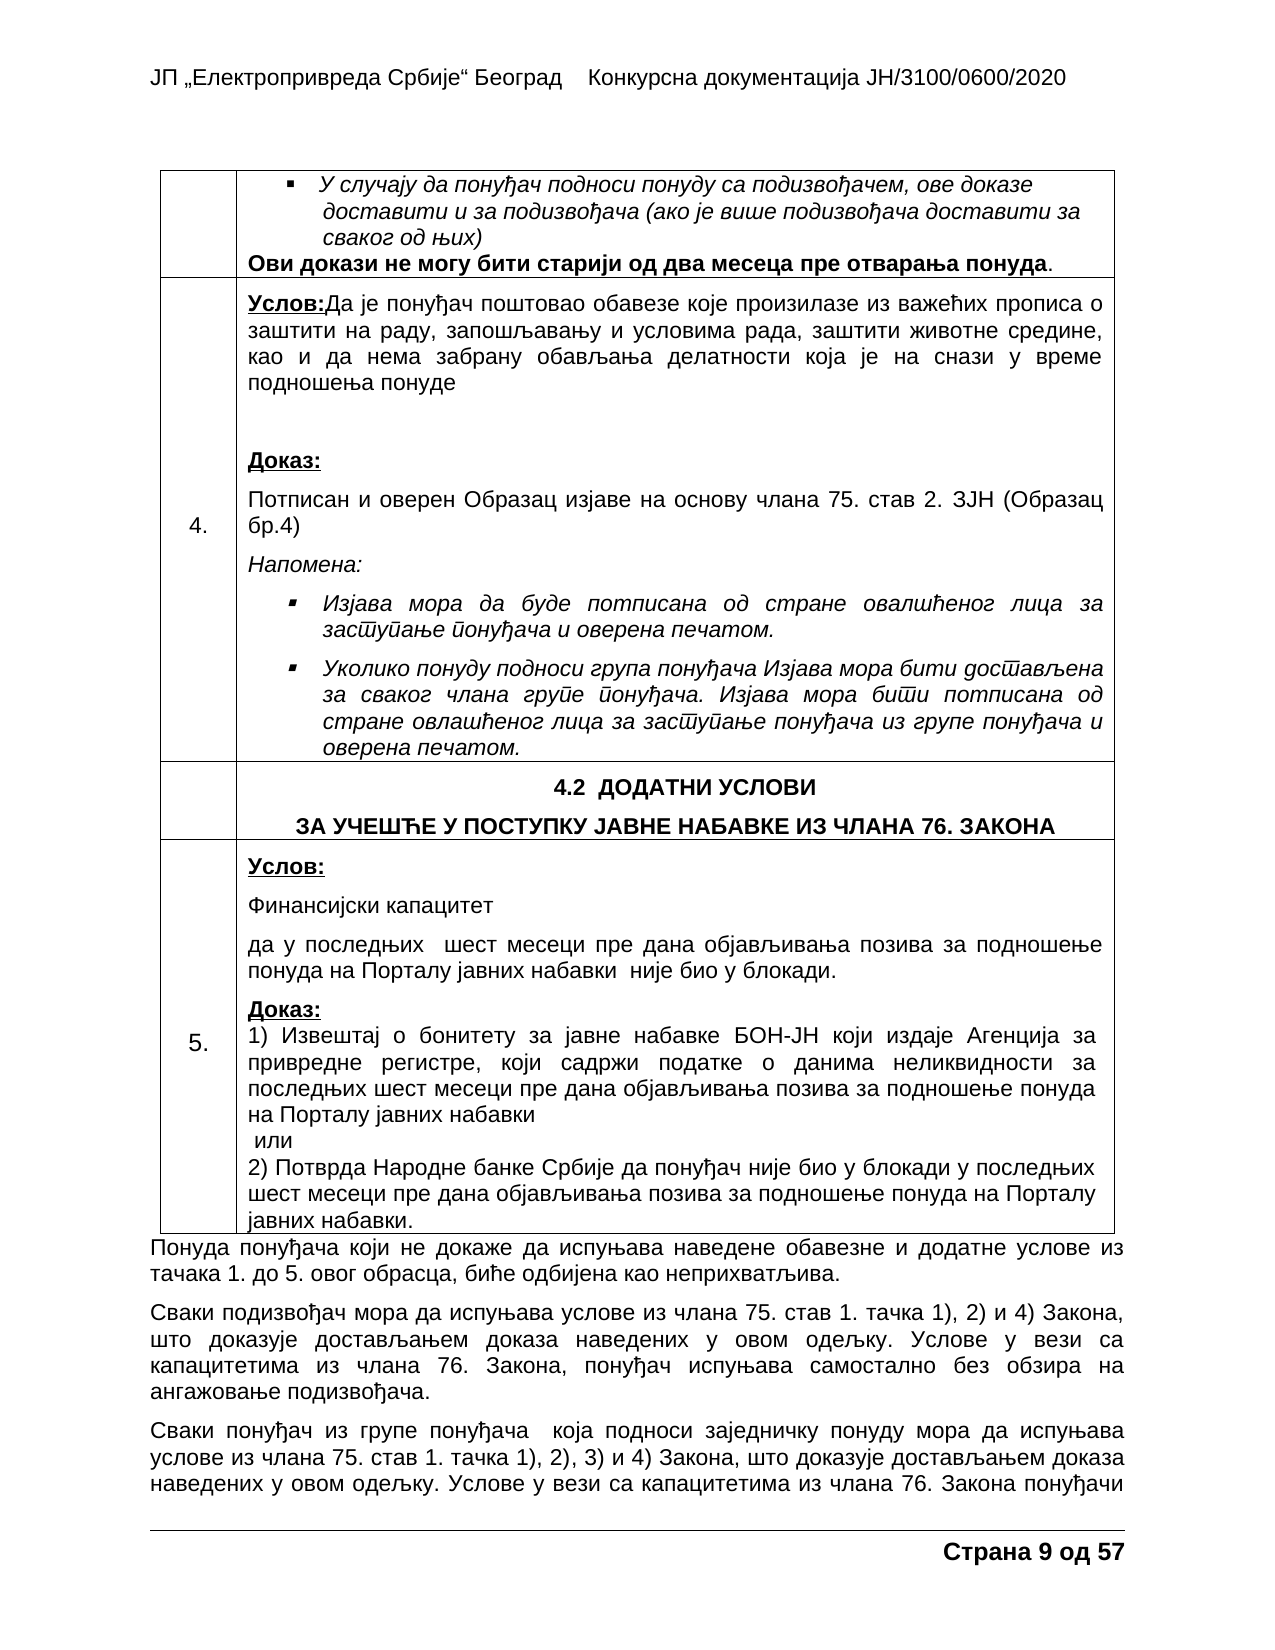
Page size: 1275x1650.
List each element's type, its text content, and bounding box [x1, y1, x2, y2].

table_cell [237, 171, 1114, 277]
table_cell 4.2 ДОДАТНИ УСЛОВИ ЗА УЧЕШЋЕ У ПОСТУПКУ ЈАВНЕ НАБАВКЕ ИЗ ЧЛАНА 76. ЗАКОНА [237, 762, 1114, 839]
table_cell 3. [161, 171, 236, 277]
table_cell Услов: Финансијски капацитет да у последњих шест месеци пре дана објављивања позива за подношење понуда на Порталу јавних набавки није био у блокади. Доказ: 1) Извештај о бонитету за јавне набавке БОН-ЈН који издаје Агенција за привредне регистре, који садржи податке о данима неликвидности за последњих шест месеци пре дана објављивања позива за подношење понуда на Порталу јавних набавки или 2) Потврда Народне банке Србије да понуђач није био у блокади у последњих шест месеци пре дана објављивања позива за подношење понуда на Порталу јавних набавки. [237, 840, 1114, 1233]
table_cell 5. [161, 840, 236, 1233]
table_cell 4. [161, 278, 236, 761]
table_cell Услов:Да је понуђач поштовао обавезе које произилазе из важећих прописа о заштити на раду, запошљавању и условима рада, заштити животне средине, као и да нема забрану обављања делатности која је на снази у време подношења понуде Доказ: Потписан и оверен Образац изјаве на основу члана 75. став 2. ЗЈН (Образац бр.4) Напомена: Изјава мора да буде потписана од стране овалшћеног лица за заступање понуђача и оверена печатом. Уколико понуду подноси група понуђача Изјава мора бити достављена за сваког члана групе понуђача. Изјава мора бити потписана од стране овлашћеног лица за заступање понуђача из групе понуђача и оверена печатом. [237, 278, 1114, 761]
table_cell [161, 762, 236, 839]
text Сваки подизвођач мора да испуњава услове из члана 75. став 1. тачка 1), 2) и 4) Закона, што доказује достављањем доказа наведених у овом одељку. Услове у вези са капацитетима из члана 76. Закона, понуђач испуњава самостално без обзира на ангажовање подизвођача. [150, 1299, 1125, 1404]
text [150, 1417, 1125, 1496]
text Понуда понуђача који не докаже да испуњава наведене обавезне и додатне услове из тачака 1. до 5. овог обрасца, биће одбијена као неприхватљива. [150, 1234, 1125, 1287]
